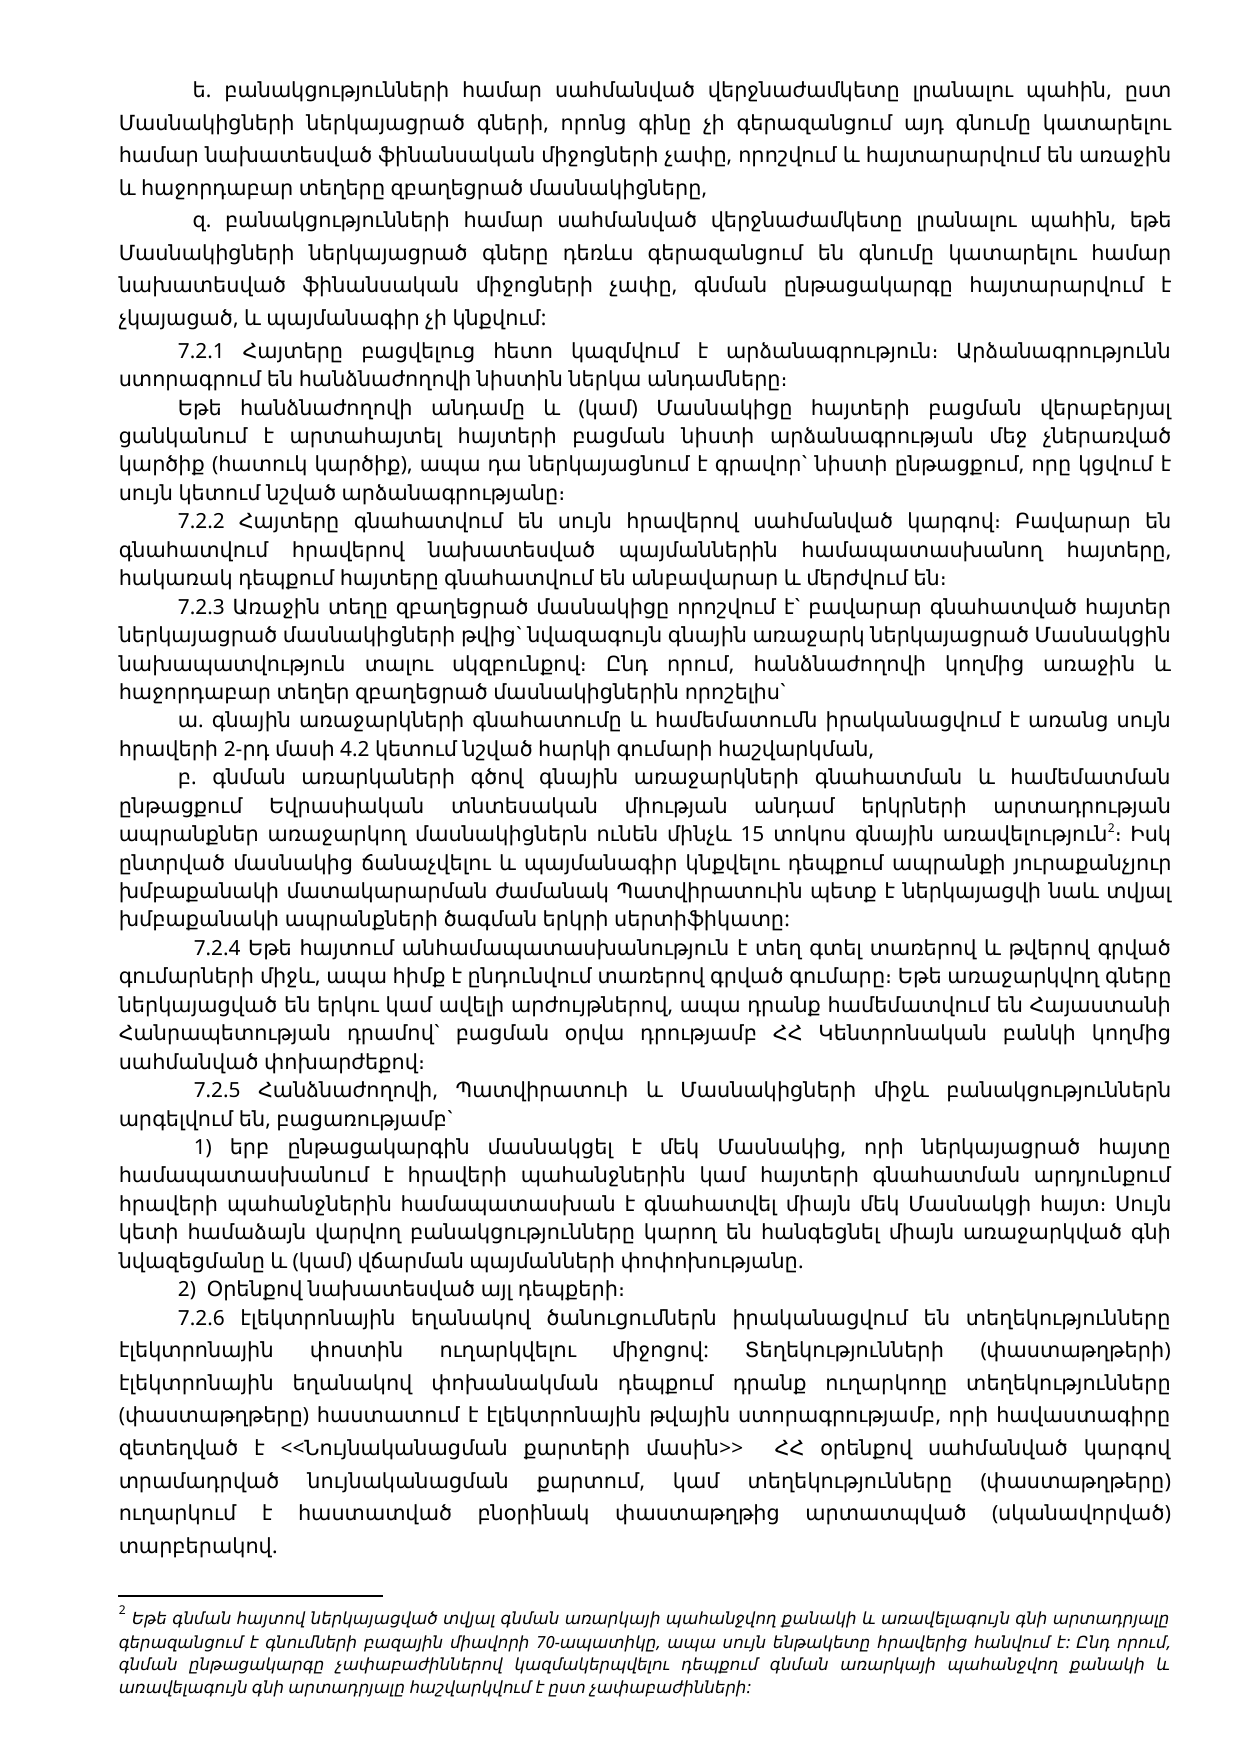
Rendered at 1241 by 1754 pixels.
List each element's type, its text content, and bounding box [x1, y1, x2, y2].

text ե. բանակցությունների համար սահմանված վերջնաժամկետը լրանալու պահին, ըստ Մասնակիցների ներկայացրած գների, որոնց գինը չի գերազանցում այդ գնումը կատարելու համար նախատեսված ֆինանսական միջոցների չափը, որոշվում և հայտարարվում են առաջին և հաջորդաբար տեղերը զբաղեցրած մասնակիցները, [118, 75, 1171, 201]
text 7.2.5 Հանձնաժողովի, Պատվիրատուի և Մասնակիցների միջև բանակցություններն արգելվում են, բացառությամբ` [118, 1075, 1171, 1132]
text 1) երբ ընթացակարգին մասնակցել է մեկ Մասնակից, որի ներկայացրած հայտը համապատասխանում է հրավերի պահանջներին կամ հայտերի գնահատման արդյունքում հրավերի պահանջներին համապատասխան է գնահատվել միայն մեկ Մասնակցի հայտ։ Սույն կետի համաձայն վարվող բանակցությունները կարող են հանգեցնել միայն առաջարկված գնի նվազեցմանը և (կամ) վճարման պայմանների փոփոխությանը. [118, 1132, 1171, 1274]
text 7.2.2 Հայտերը գնահատվում են սույն հրավերով սահմանված կարգով։ Բավարար են գնահատվում հրավերով նախատեսված պայմաններին համապատասխանող հայտերը, հակառակ դեպքում հայտերը գնահատվում են անբավարար և մերժվում են։ [118, 506, 1171, 592]
text 2) Օրենքով նախատեսված այլ դեպքերի։ [118, 1274, 1171, 1303]
text ա. գնային առաջարկների գնահատումը և համեմատումն իրականացվում է առանց սույն հրավերի 2-րդ մասի 4.2 կետում նշված հարկի գումարի հաշվարկման, [118, 706, 1171, 762]
text 7.2.4 Եթե հայտում անհամապատասխանություն է տեղ գտել տառերով և թվերով գրված գումարների միջև, ապա հիմք է ընդունվում տառերով գրված գումարը։ Եթե առաջարկվող գները ներկայացված են երկու կամ ավելի արժույթներով, ապա դրանք համեմատվում են Հայաստանի Հանրապետության դրամով` բացման օրվա դրությամբ ՀՀ Կենտրոնական բանկի կողմից սահմանված փոխարժեքով։ [118, 933, 1171, 1075]
text 7.2.3 Առաջին տեղը զբաղեցրած մասնակիցը որոշվում է` բավարար գնահատված հայտեր ներկայացրած մասնակիցների թվից` նվազագույն գնային առաջարկ ներկայացրած Մասնակցին նախապատվություն տալու սկզբունքով։ Ընդ որում, հանձնաժողովի կողմից առաջին և հաջորդաբար տեղեր զբաղեցրած մասնակիցներին որոշելիս` [118, 592, 1171, 706]
text Եթե հանձնաժողովի անդամը և (կամ) Մասնակիցը հայտերի բացման վերաբերյալ ցանկանում է արտահայտել հայտերի բացման նիստի արձանագրության մեջ չներառված կարծիք (հատուկ կարծիք), ապա դա ներկայացնում է գրավոր` նիստի ընթացքում, որը կցվում է սույն կետում նշված արձանագրությանը։ [118, 393, 1171, 506]
text 7.2.6 էլեկտրոնային եղանակով ծանուցումներն իրականացվում են տեղեկությունները էլեկտրոնային փոստին ուղարկվելու միջոցով: Տեղեկությունների (փաստաթղթերի) էլեկտրոնային եղանակով փոխանակման դեպքում դրանք ուղարկողը տեղեկությունները (փաստաթղթերը) հաստատում է էլեկտրոնային թվային ստորագրությամբ, որի հավաստագիրը զետեղված է <<Նույնականացման քարտերի մասին>> ՀՀ օրենքով սահմանված կարգով տրամադրված նույնականացման քարտում, կամ տեղեկությունները (փաստաթղթերը) ուղարկում է հաստատված բնօրինակ փաստաթղթից արտատպված (սկանավորված) տարբերակով. [118, 1303, 1171, 1559]
text զ. բանակցությունների համար սահմանված վերջնաժամկետը լրանալու պահին, եթե Մասնակիցների ներկայացրած գները դեռևս գերազանցում են գնումը կատարելու համար նախատեսված ֆինանսական միջոցների չափը, գնման ընթացակարգը հայտարարվում է չկայացած, և պայմանագիր չի կնքվում: [118, 205, 1171, 332]
text բ. գնման առարկաների գծով գնային առաջարկների գնահատման և համեմատման ընթացքում Եվրասիական տնտեսական միության անդամ երկրների արտադրության ապրանքներ առաջարկող մասնակիցներն ունեն մինչև 15 տոկոս գնային առավելություն։ Իսկ ընտրված մասնակից ճանաչվելու և պայմանագիր կնքվելու դեպքում ապրանքի յուրաքանչյուր խմբաքանակի մատակարարման ժամանակ Պատվիրատուին պետք է ներկայացվի նաև տվյալ խմբաքանակի ապրանքների ծագման երկրի սերտիֆիկատը: [118, 762, 1171, 933]
text 7.2.1 Հայտերը բացվելուց հետո կազմվում է արձանագրություն։ Արձանագրությունն ստորագրում են հանձնաժողովի նիստին ներկա անդամները։ [118, 336, 1171, 393]
